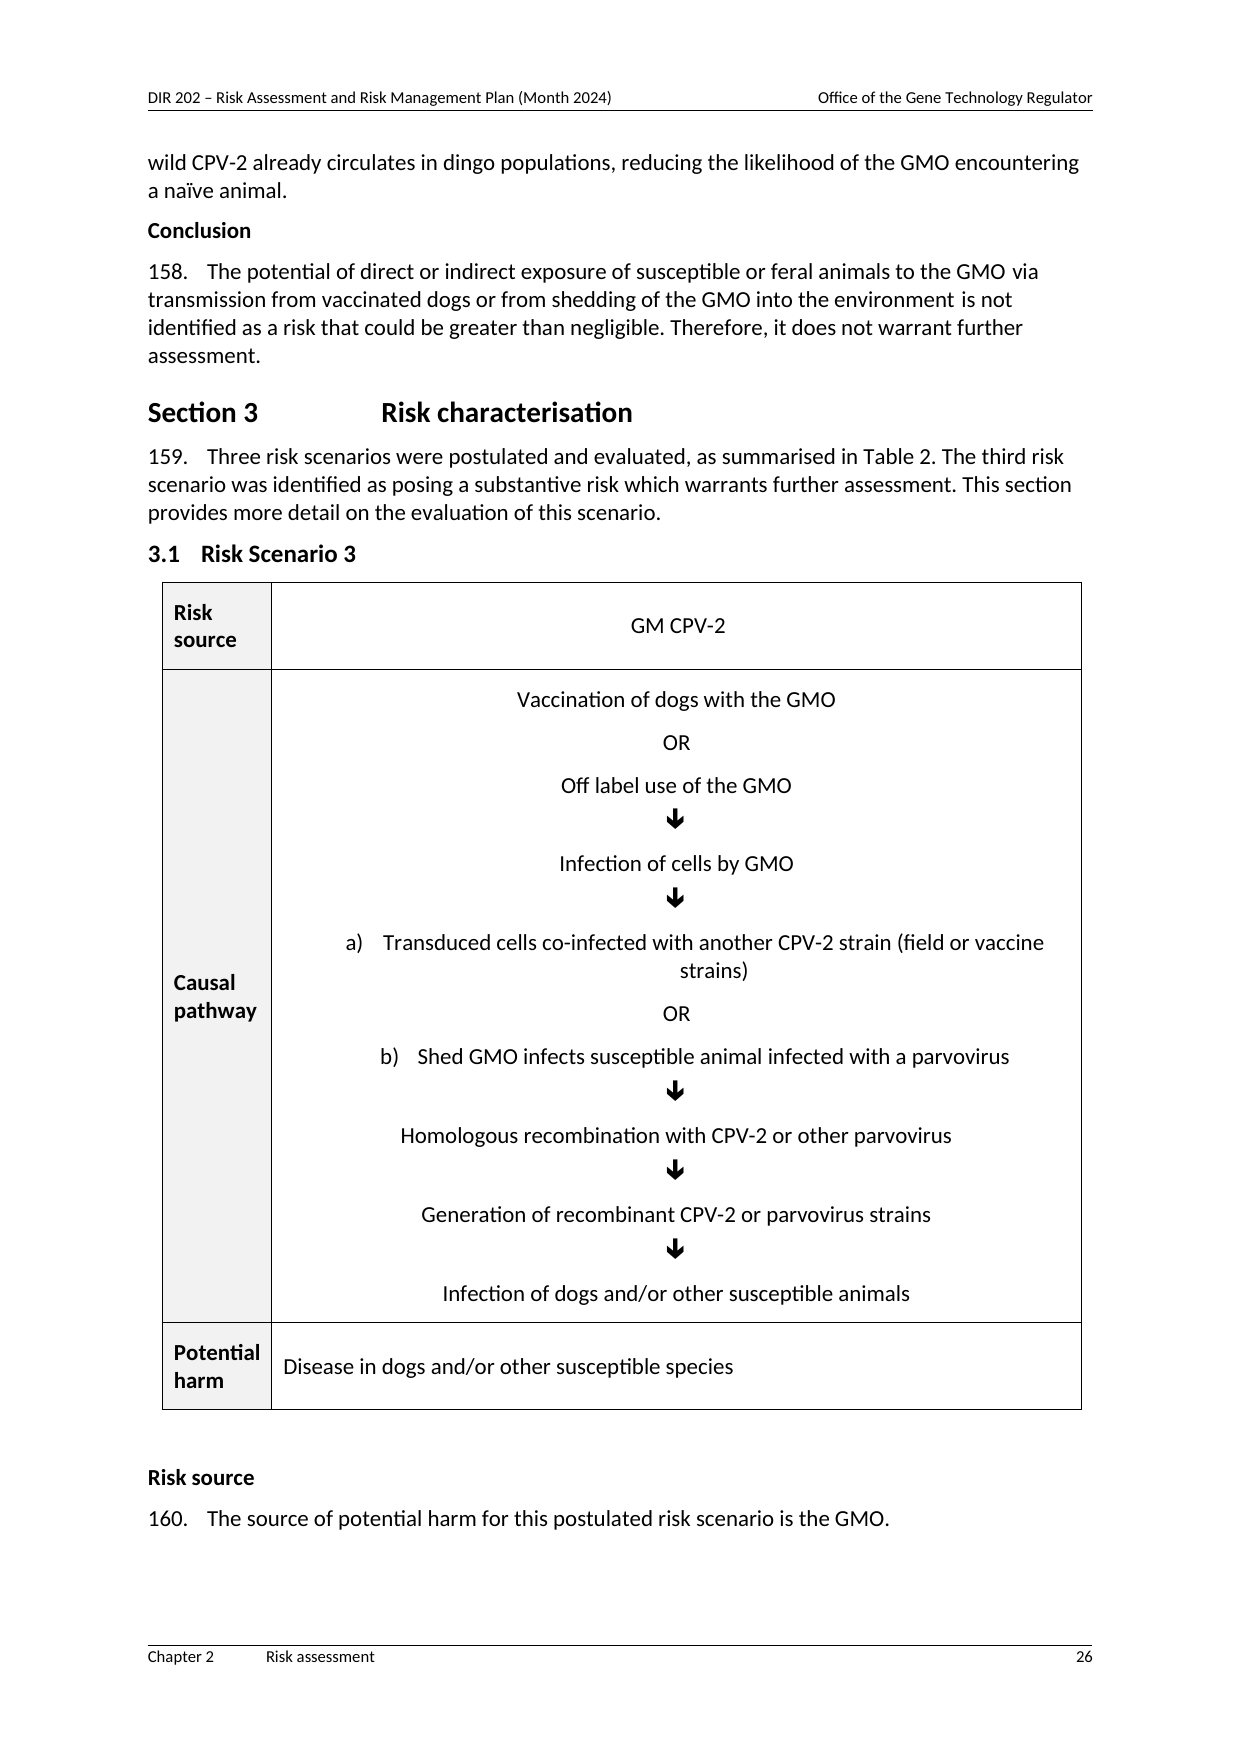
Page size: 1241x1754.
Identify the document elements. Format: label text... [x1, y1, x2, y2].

table_cell Vaccination of dogs with the GMO OR Off label use of the GMO Infection of cells by GMO Transduced cells co-infected with another CPV-2 strain (field or vaccine strains) OR Shed GMO infects susceptible animal infected with a parvovirus Homologous recombination with CPV-2 or other parvovirus Generation of recombinant CPV-2 or parvovirus strains Infection of dogs and/or other susceptible animals [272, 670, 1081, 1322]
text The potential of direct or indirect exposure of susceptible or feral animals to the GMO via transmission from vaccinated dogs or from shedding of the GMO into the environment is not identified as a risk that could be greater than negligible. Therefore, it does not warrant further assessment. [148, 257, 1092, 369]
table_cell Potential harm [163, 1323, 271, 1409]
text Conclusion [148, 216, 1092, 244]
text Risk source [148, 1463, 1092, 1491]
text The source of potential harm for this postulated risk scenario is the GMO. [148, 1504, 1092, 1532]
text Risk characterisation [148, 394, 1092, 429]
table_header GM CPV-2 [272, 583, 1081, 669]
text Three risk scenarios were postulated and evaluated, as summarised in Table 2. The third risk scenario was identified as posing a substantive risk which warrants further assessment. This section provides more detail on the evaluation of this scenario. [148, 442, 1092, 526]
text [148, 148, 1092, 204]
table_cell Disease in dogs and/or other susceptible species [272, 1323, 1081, 1409]
table_cell Causal pathway [163, 670, 271, 1322]
table_header Risk source [163, 583, 271, 669]
text Risk Scenario 3 [148, 538, 1092, 569]
